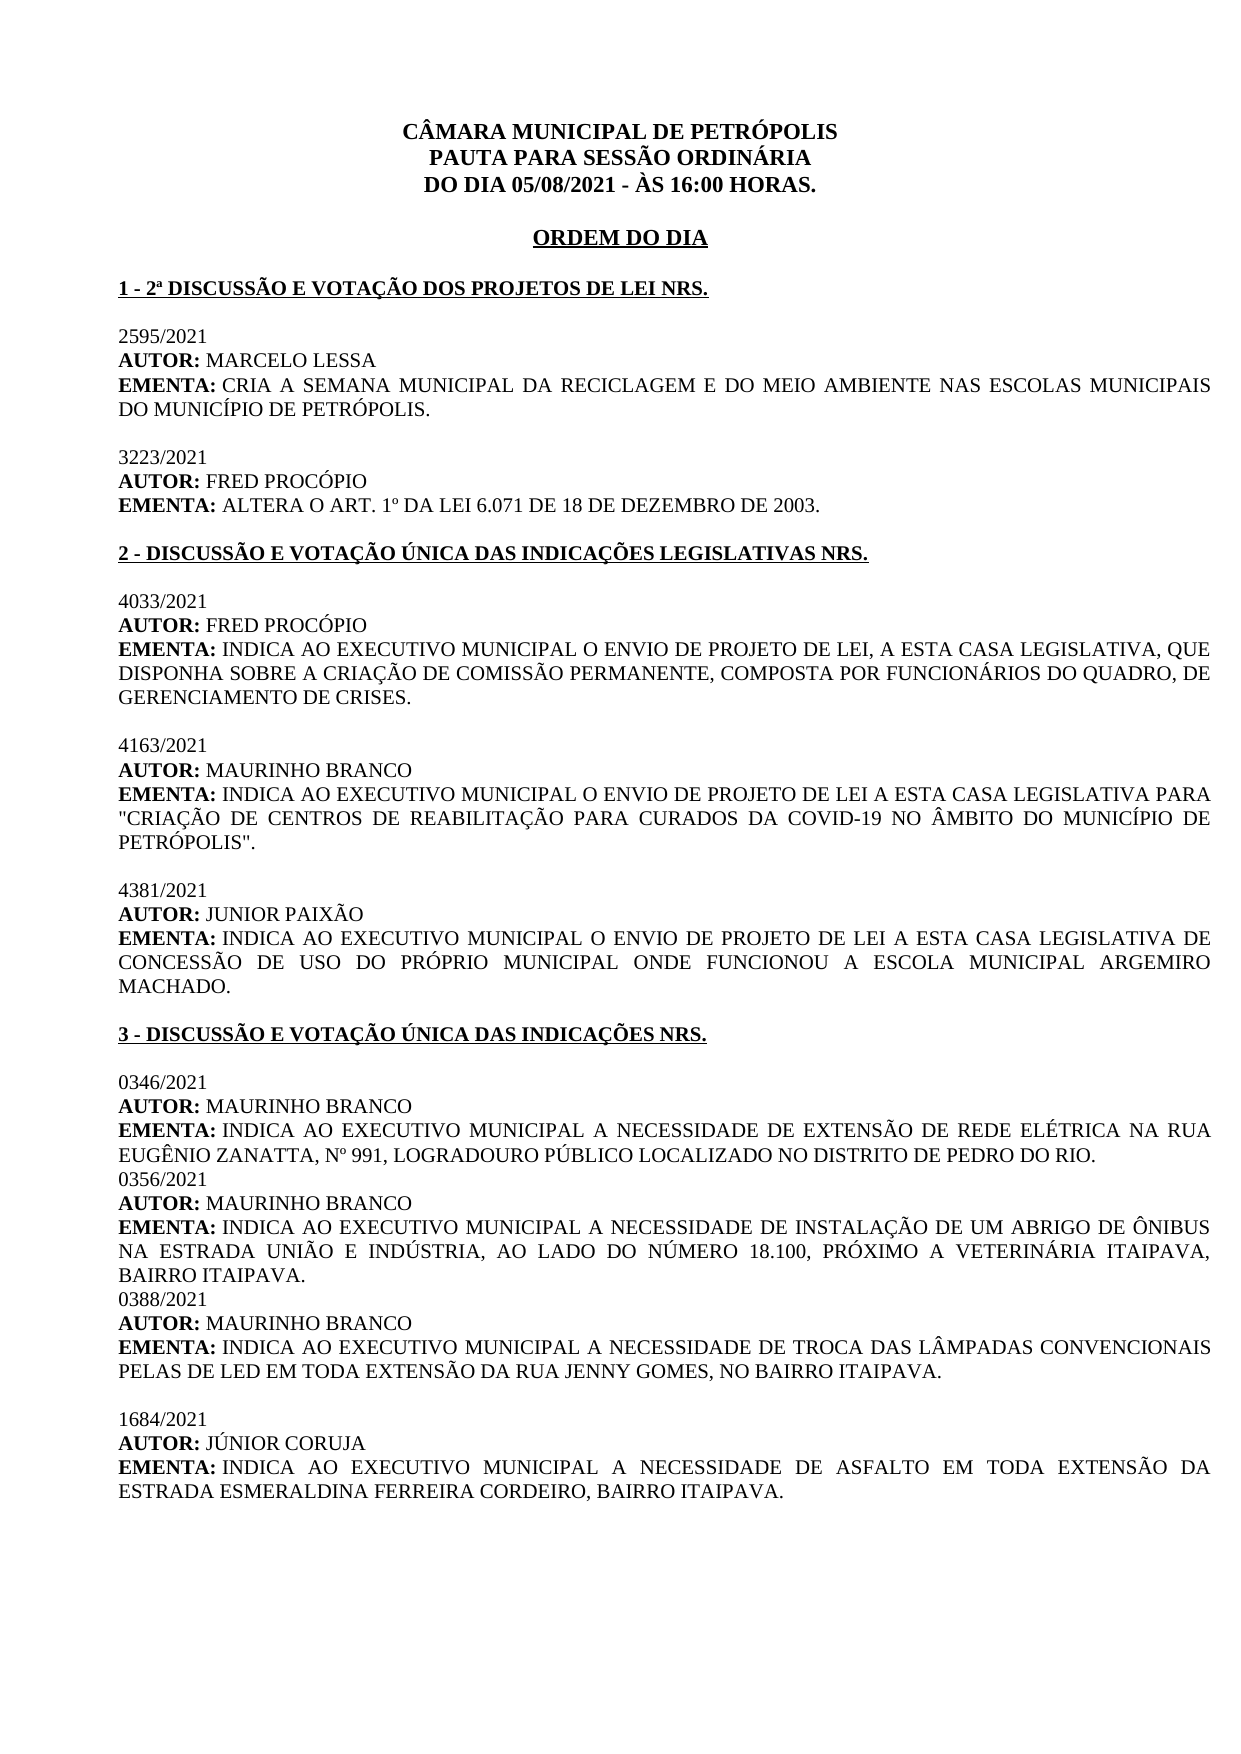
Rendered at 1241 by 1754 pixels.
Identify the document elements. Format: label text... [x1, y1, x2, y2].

text ORDEM DO DIA [118, 223, 1122, 250]
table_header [118, 276, 1212, 1622]
text CÂMARA MUNICIPAL DE PETRÓPOLIS PAUTA PARA SESSÃO ORDINÁRIA DO DIA 05/08/2021 - ÀS 16:00 HORAS. [118, 118, 1122, 197]
